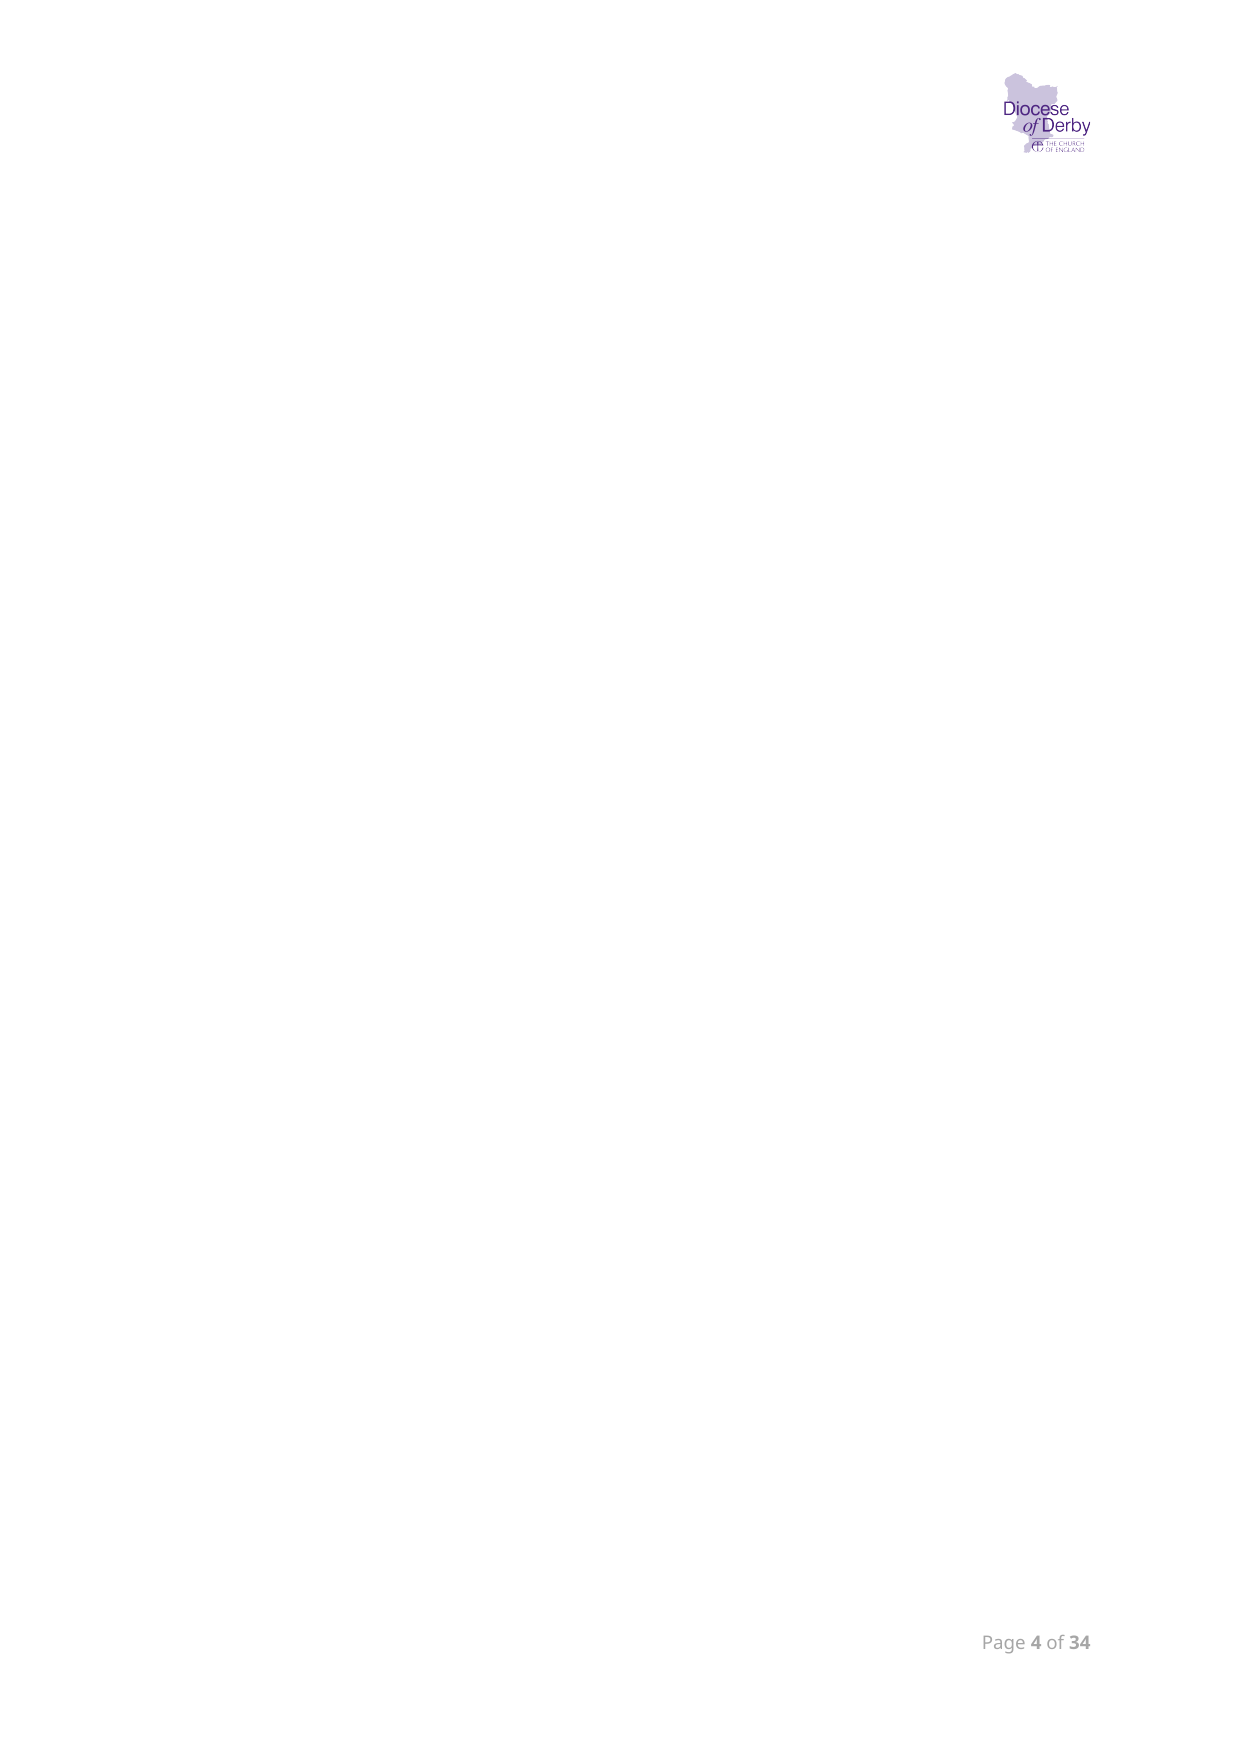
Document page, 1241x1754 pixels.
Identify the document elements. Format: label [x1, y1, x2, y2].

picture [1004, 73, 1091, 153]
